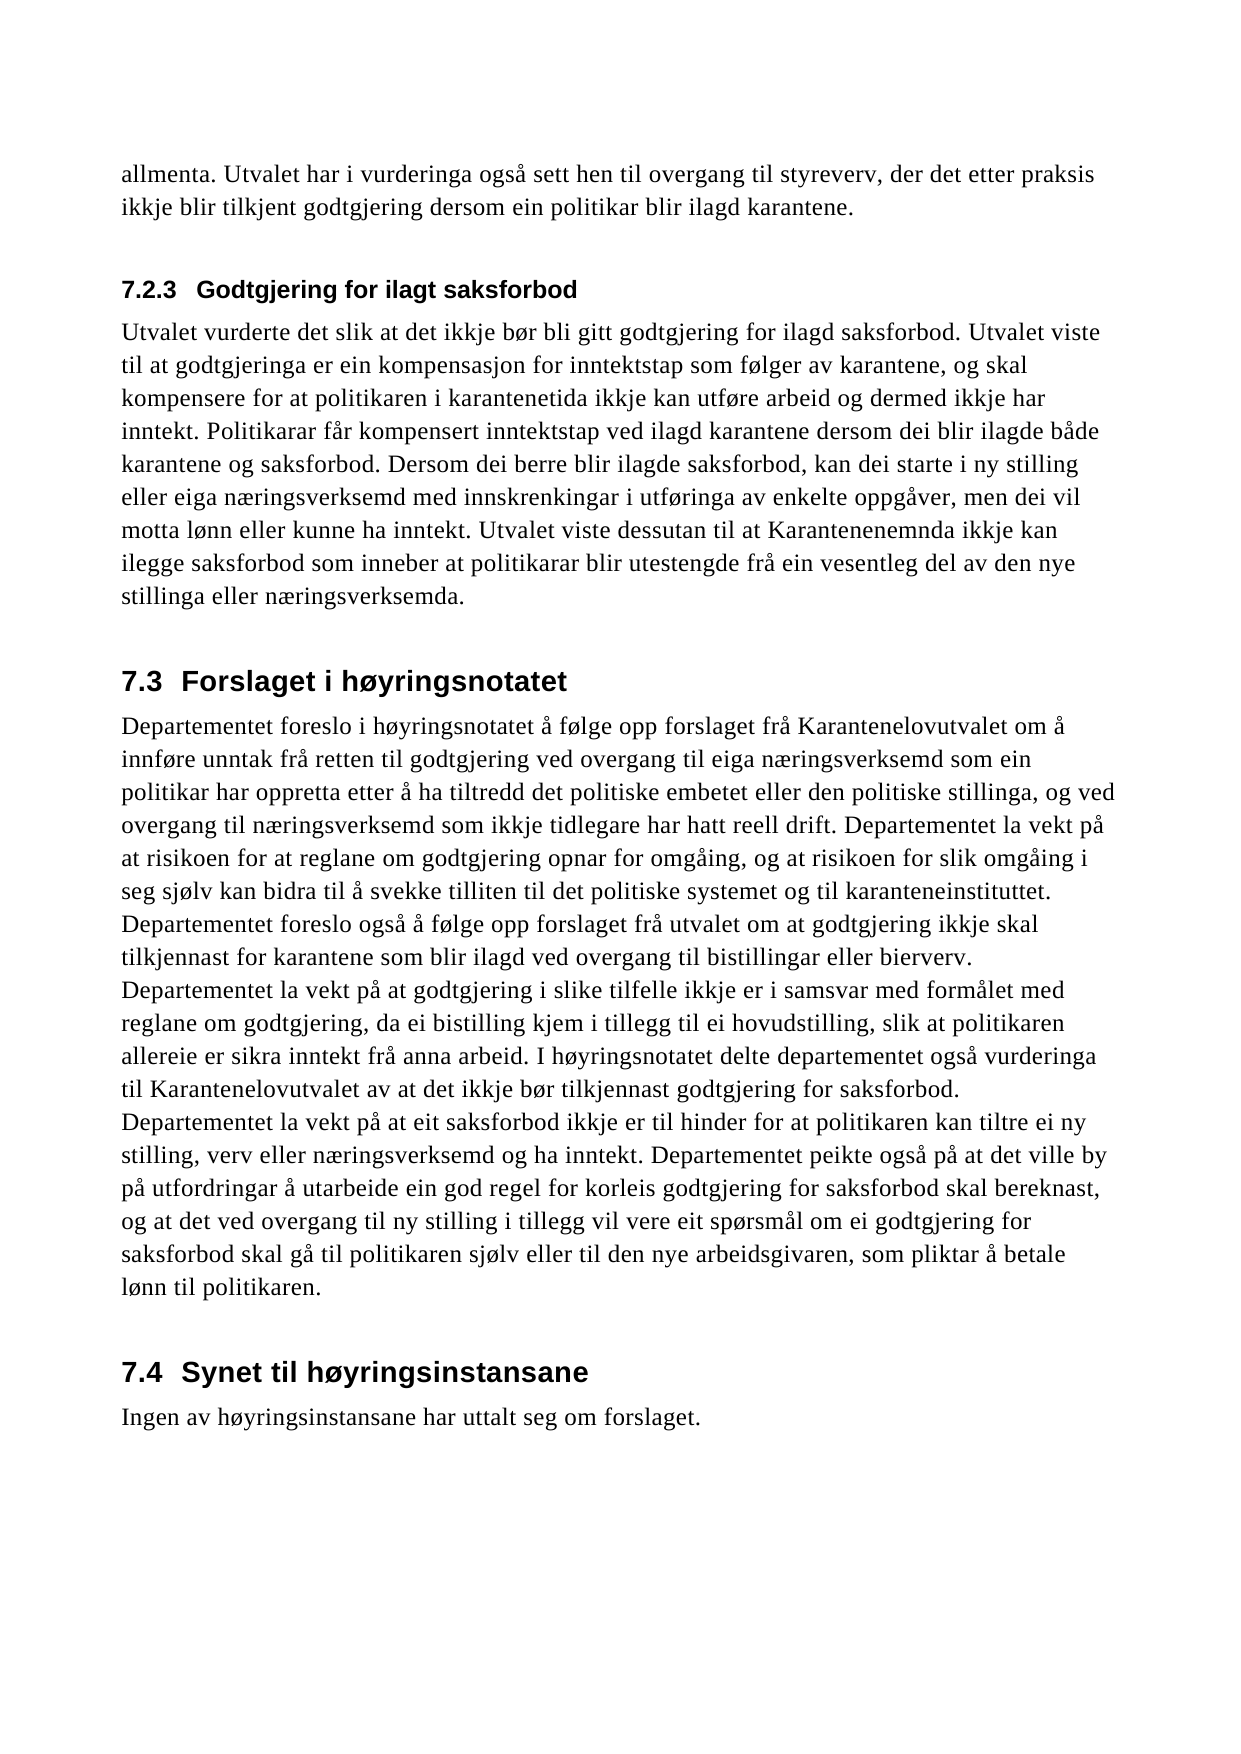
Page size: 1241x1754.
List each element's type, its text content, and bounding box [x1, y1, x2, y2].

text Ingen av høyringsinstansane har uttalt seg om forslaget. [121, 1402, 1119, 1431]
subtitle Forslaget i høyringsnotatet [121, 664, 1119, 698]
text Utvalet vurderte det slik at det ikkje bør bli gitt godtgjering for ilagd saksforbod. Utvalet viste til at godtgjeringa er ein kompensasjon for inntektstap som følger av karantene, og skal kompensere for at politikaren i karantenetida ikkje kan utføre arbeid og dermed ikkje har inntekt. Politikarar får kompensert inntektstap ved ilagd karantene dersom dei blir ilagde både karantene og saksforbod. Dersom dei berre blir ilagde saksforbod, kan dei starte i ny stilling eller eiga næringsverksemd med innskrenkingar i utføringa av enkelte oppgåver, men dei vil motta lønn eller kunne ha inntekt. Utvalet viste dessutan til at Karantenenemnda ikkje kan ilegge saksforbod som inneber at politikarar blir utestengde frå ein vesentleg del av den nye stillinga eller næringsverksemda. [121, 317, 1119, 610]
text Departementet foreslo i høyringsnotatet å følge opp forslaget frå Karantenelovutvalet om å innføre unntak frå retten til godtgjering ved overgang til eiga næringsverksemd som ein politikar har oppretta etter å ha tiltredd det politiske embetet eller den politiske stillinga, og ved overgang til næringsverksemd som ikkje tidlegare har hatt reell drift. Departementet la vekt på at risikoen for at reglane om godtgjering opnar for omgåing, og at risikoen for slik omgåing i seg sjølv kan bidra til å svekke tilliten til det politiske systemet og til karanteneinstituttet. Departementet foreslo også å følge opp forslaget frå utvalet om at godtgjering ikkje skal tilkjennast for karantene som blir ilagd ved overgang til bistillingar eller bierverv. Departementet la vekt på at godtgjering i slike tilfelle ikkje er i samsvar med formålet med reglane om godtgjering, da ei bistilling kjem i tillegg til ei hovudstilling, slik at politikaren allereie er sikra inntekt frå anna arbeid. I høyringsnotatet delte departementet også vurderinga til Karantenelovutvalet av at det ikkje bør tilkjennast godtgjering for saksforbod. Departementet la vekt på at eit saksforbod ikkje er til hinder for at politikaren kan tiltre ei ny stilling, verv eller næringsverksemd og ha inntekt. Departementet peikte også på at det ville by på utfordringar å utarbeide ein god regel for korleis godtgjering for saksforbod skal bereknast, og at det ved overgang til ny stilling i tillegg vil vere eit spørsmål om ei godtgjering for saksforbod skal gå til politikaren sjølv eller til den nye arbeidsgivaren, som pliktar å betale lønn til politikaren. [121, 711, 1119, 1301]
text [121, 159, 1119, 221]
subtitle Synet til høyringsinstansane [121, 1355, 1119, 1389]
subtitle Godtgjering for ilagt saksforbod [121, 276, 1119, 304]
